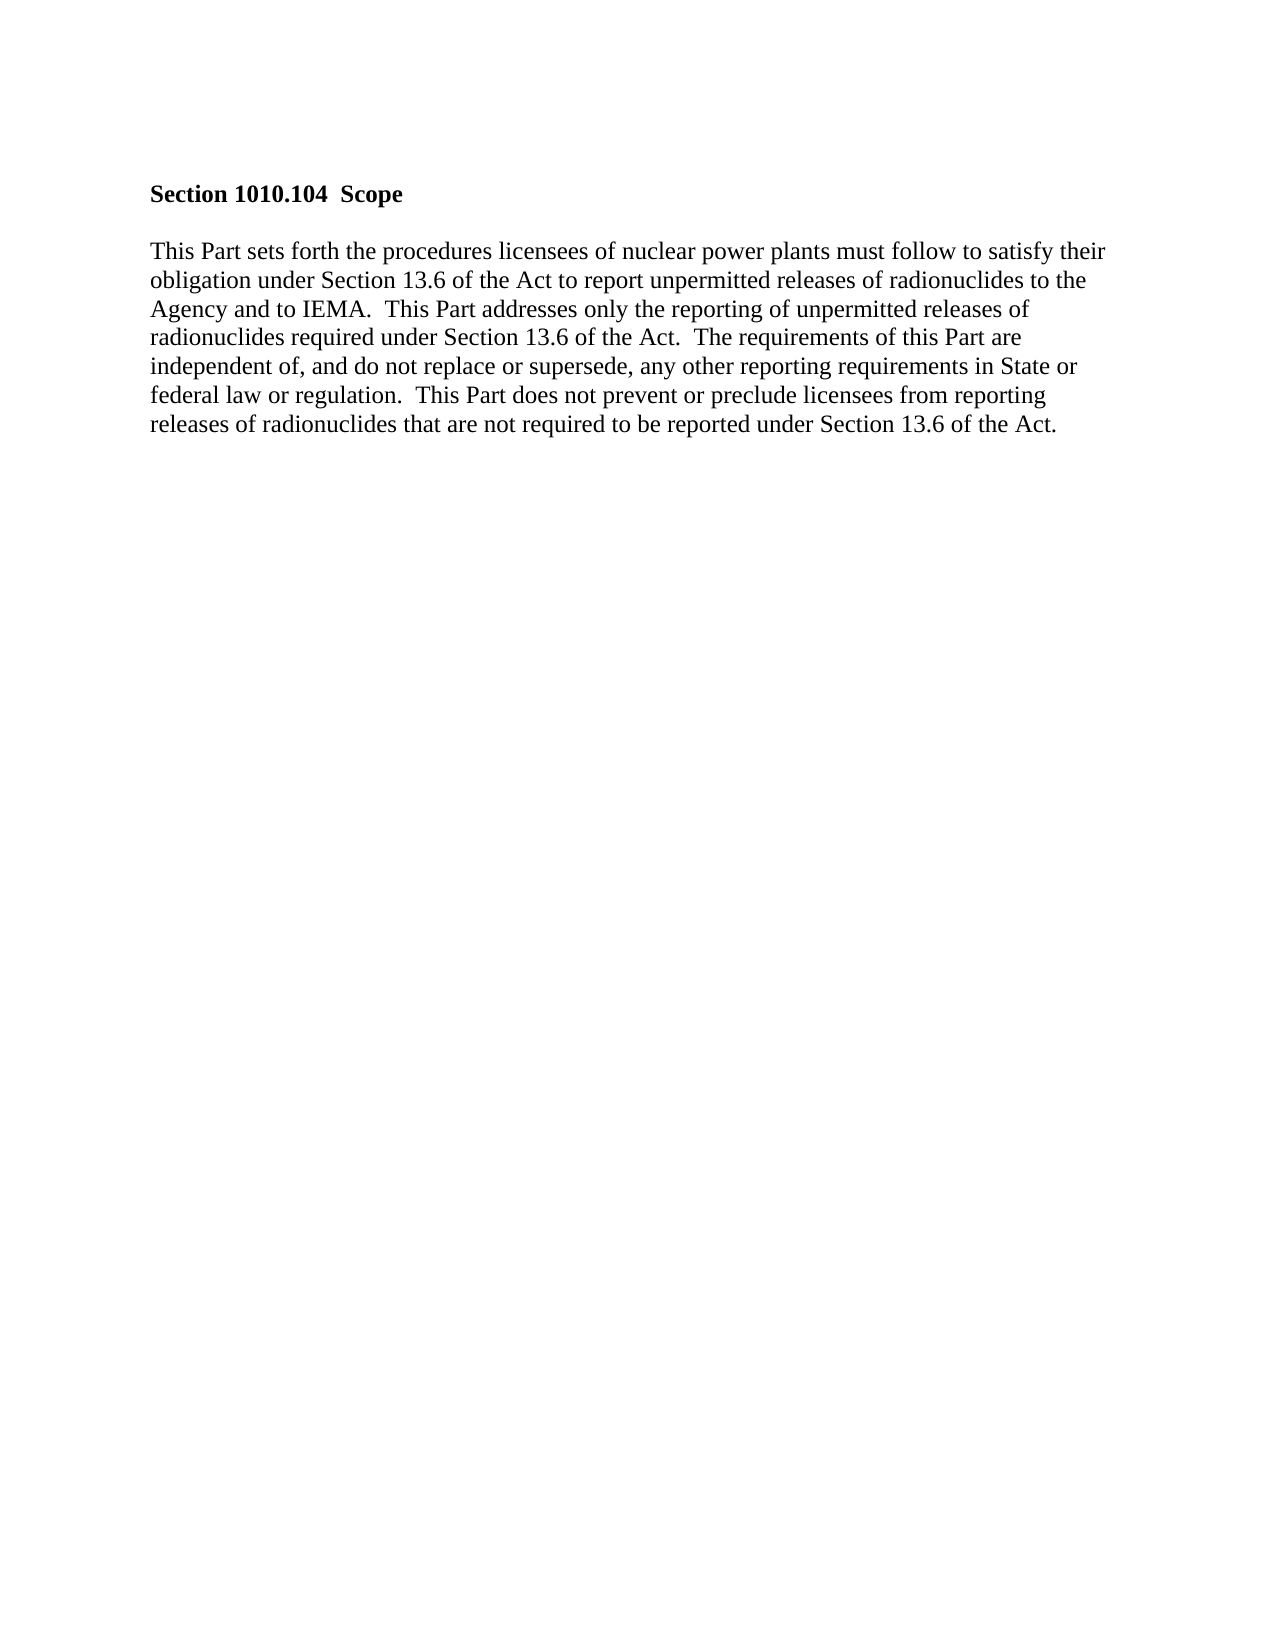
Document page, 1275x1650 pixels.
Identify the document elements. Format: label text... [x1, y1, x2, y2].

text Section 1010.104 Scope [150, 179, 1125, 207]
text This Part sets forth the procedures licensees of nuclear power plants must follow to satisfy their obligation under Section 13.6 of the Act to report unpermitted releases of radionuclides to the Agency and to IEMA. This Part addresses only the reporting of unpermitted releases of radionuclides required under Section 13.6 of the Act. The requirements of this Part are independent of, and do not replace or supersede, any other reporting requirements in State or federal law or regulation. This Part does not prevent or preclude licensees from reporting releases of radionuclides that are not required to be reported under Section 13.6 of the Act. [150, 236, 1125, 437]
